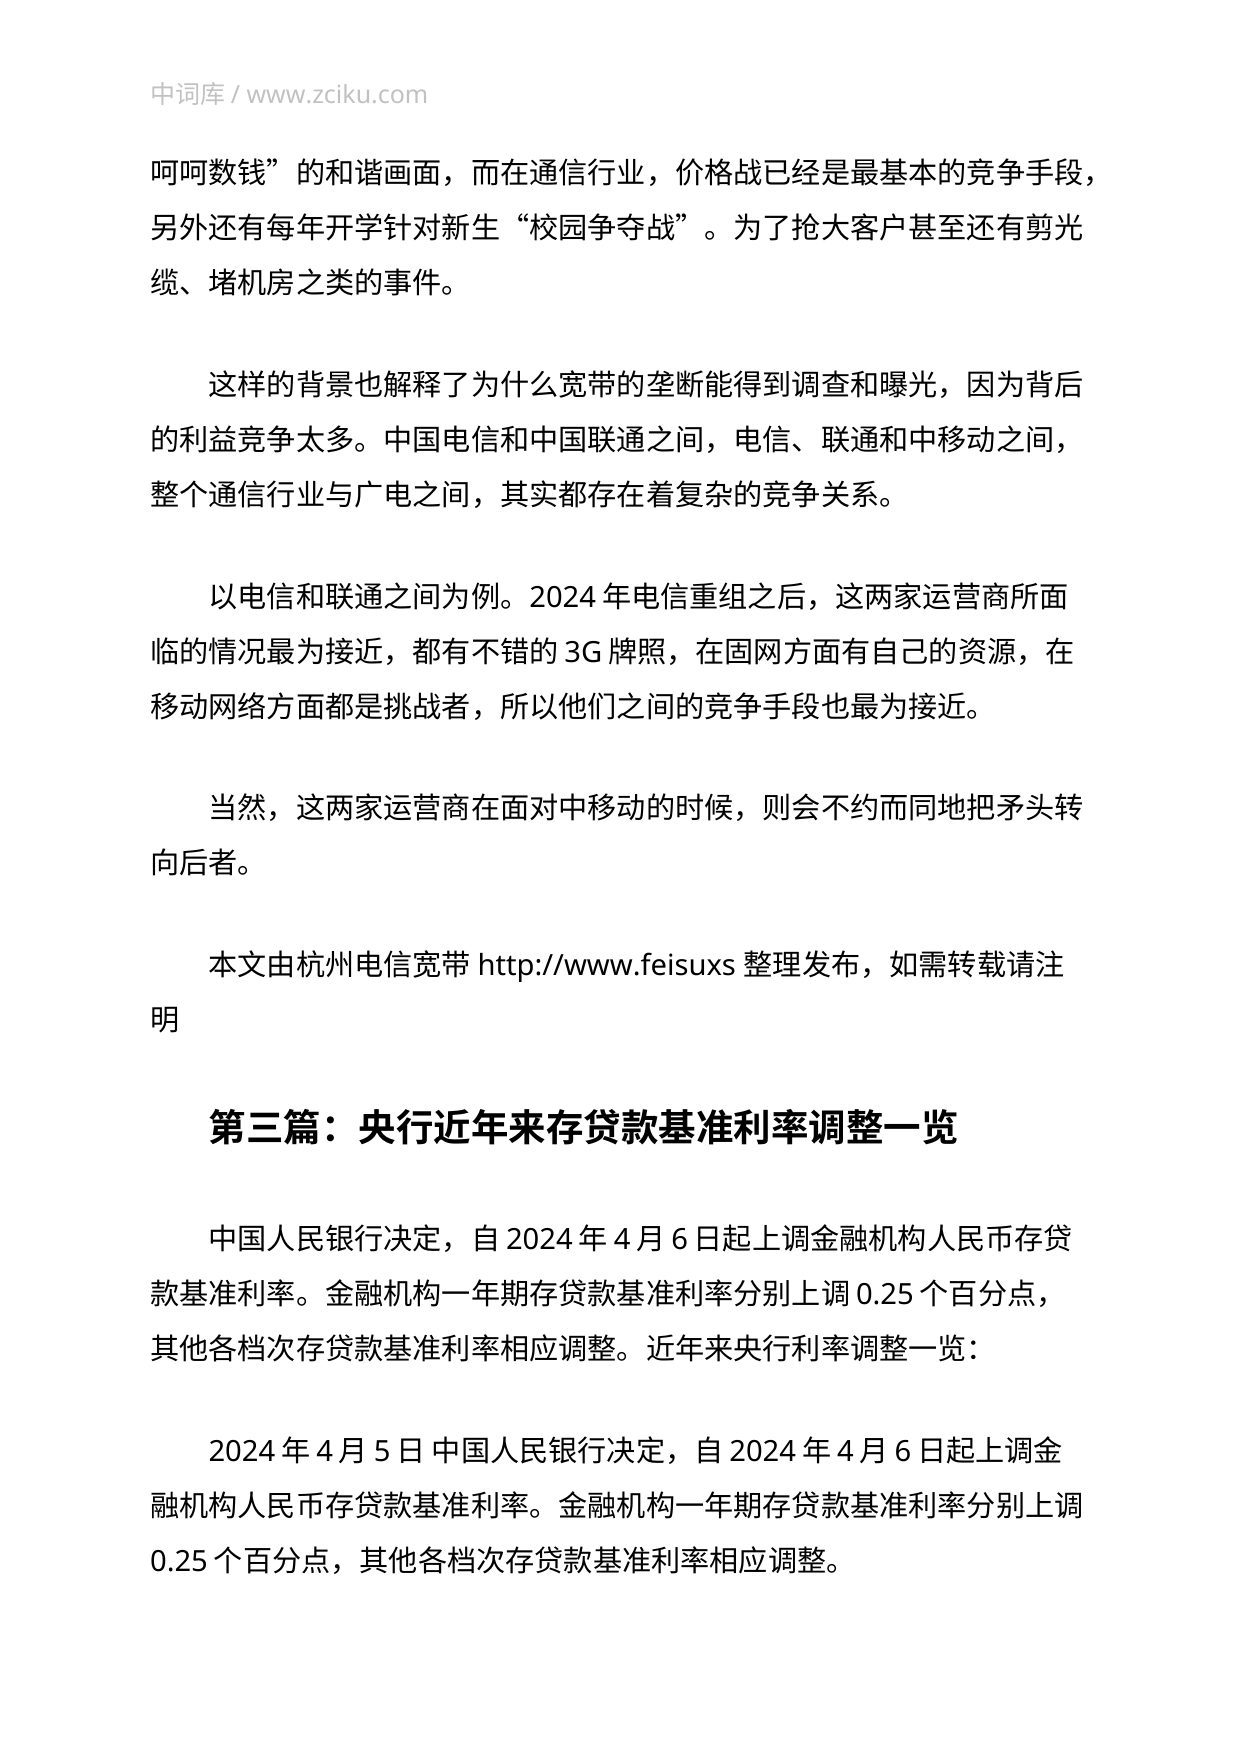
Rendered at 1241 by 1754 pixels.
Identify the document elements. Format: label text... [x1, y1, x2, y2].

text 中国人民银行决定，自2024年4月6日起上调金融机构人民币存贷款基准利率。金融机构一年期存贷款基准利率分别上调0.25个百分点，其他各档次存贷款基准利率相应调整。近年来央行利率调整一览： [150, 1216, 1090, 1368]
text 这样的背景也解释了为什么宽带的垄断能得到调查和曝光，因为背后的利益竞争太多。中国电信和中国联通之间，电信、联通和中移动之间，整个通信行业与广电之间，其实都存在着复杂的竞争关系。 [150, 362, 1090, 514]
text 第三篇：央行近年来存贷款基准利率调整一览 [150, 1098, 1090, 1153]
text 本文由杭州电信宽带 http://www.feisuxs 整理发布，如需转载请注明 [150, 942, 1090, 1039]
text 2024年4月5日 中国人民银行决定，自2024年4月6日起上调金融机构人民币存贷款基准利率。金融机构一年期存贷款基准利率分别上调0.25个百分点，其他各档次存贷款基准利率相应调整。 [150, 1427, 1090, 1580]
text 以电信和联通之间为例。2024年电信重组之后，这两家运营商所面临的情况最为接近，都有不错的3G牌照，在固网方面有自己的资源，在移动网络方面都是挑战者，所以他们之间的竞争手段也最为接近。 [150, 573, 1090, 725]
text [150, 150, 1090, 302]
text 当然，这两家运营商在面对中移动的时候，则会不约而同地把矛头转向后者。 [150, 785, 1090, 882]
